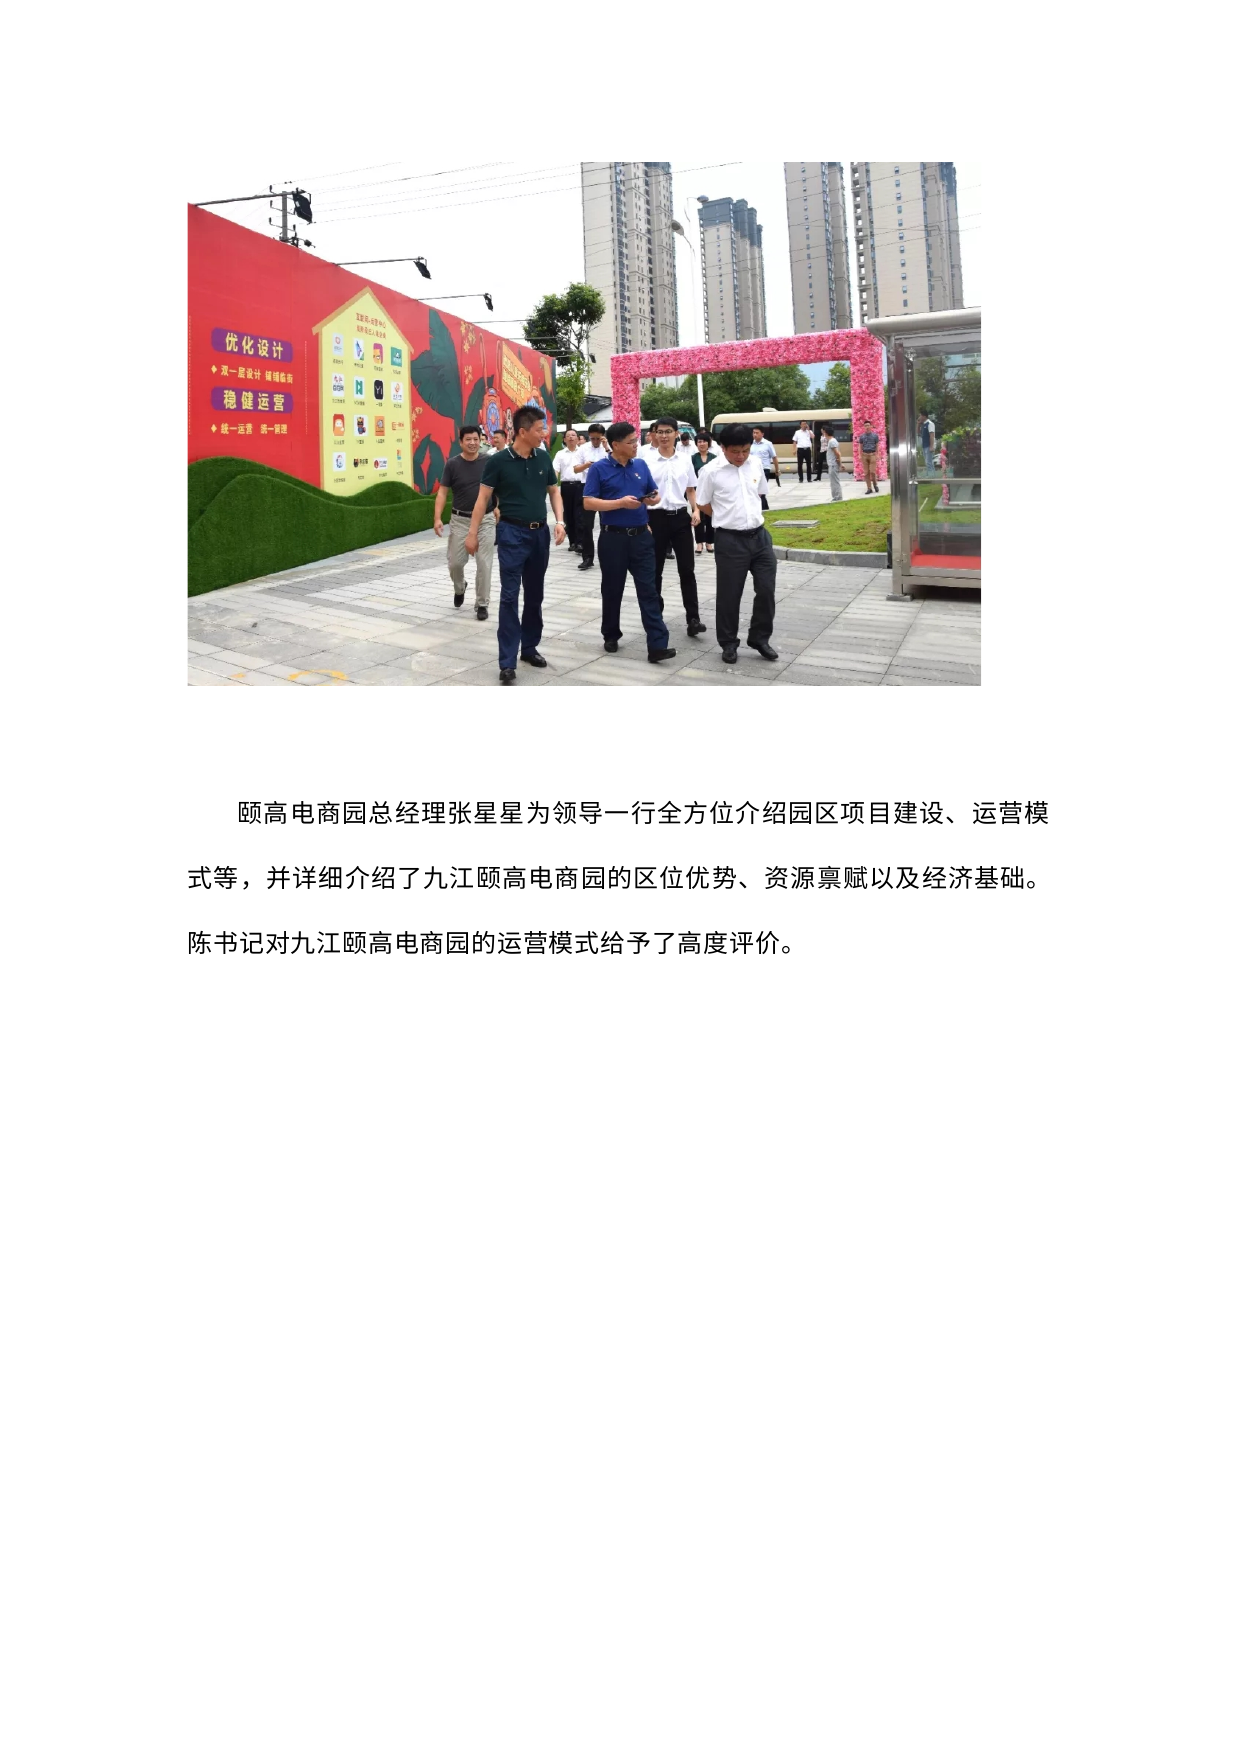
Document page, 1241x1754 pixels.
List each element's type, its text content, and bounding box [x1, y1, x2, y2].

text 颐高电商园总经理张星星为领导一行全方位介绍园区项目建设、运营模式等，并详细介绍了九江颐高电商园的区位优势、资源禀赋以及经济基础。陈书记对九江颐高电商园的运营模式给予了高度评价。 [187, 779, 1053, 974]
picture [187, 162, 982, 686]
